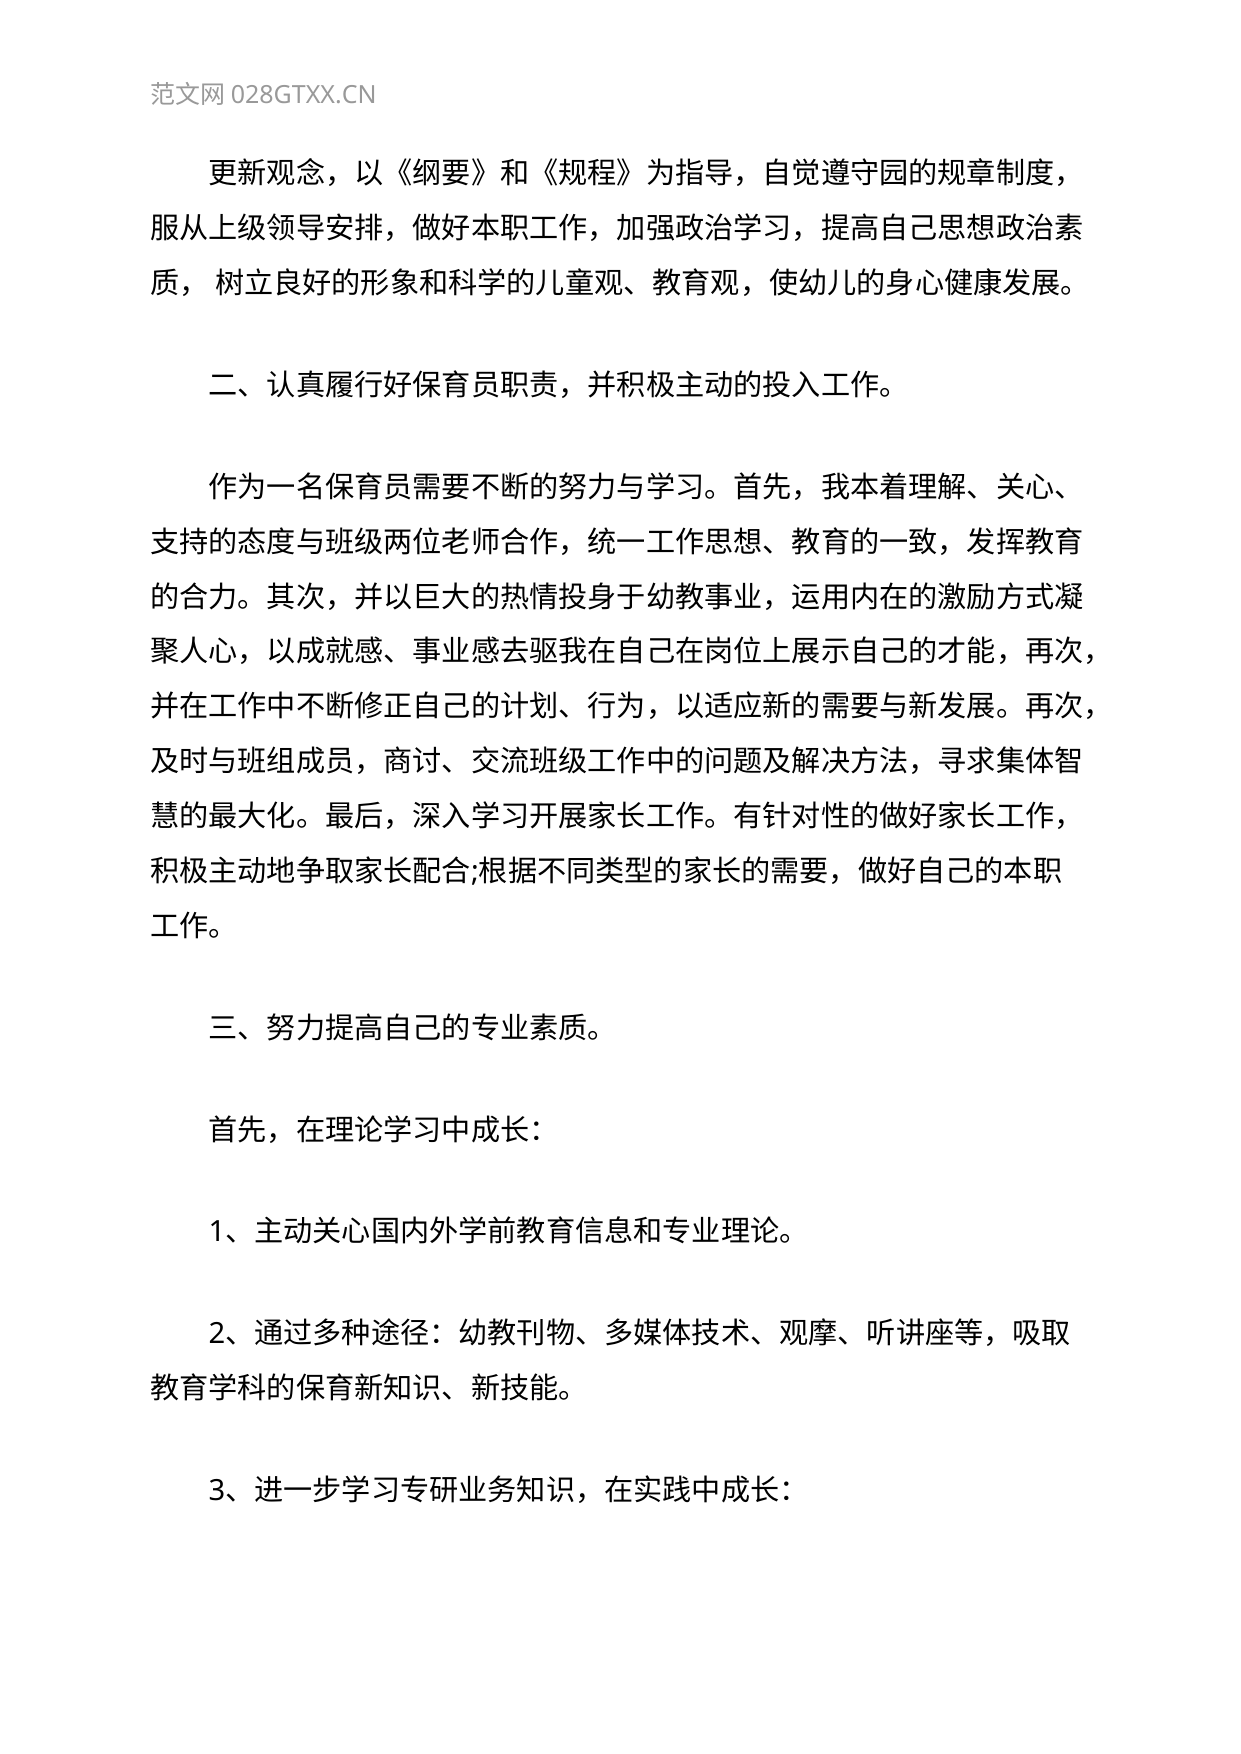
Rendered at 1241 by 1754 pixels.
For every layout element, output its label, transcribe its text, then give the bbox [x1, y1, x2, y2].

text 首先，在理论学习中成长： [150, 1106, 1090, 1148]
text 更新观念，以《纲要》和《规程》为指导，自觉遵守园的规章制度，服从上级领导安排，做好本职工作，加强政治学习，提高自己思想政治素质， 树立良好的形象和科学的儿童观、教育观，使幼儿的身心健康发展。 [150, 150, 1090, 302]
text 作为一名保育员需要不断的努力与学习。首先，我本着理解、关心、支持的态度与班级两位老师合作，统一工作思想、教育的一致，发挥教育的合力。其次，并以巨大的热情投身于幼教事业，运用内在的激励方式凝聚人心，以成就感、事业感去驱我在自己在岗位上展示自己的才能，再次，并在工作中不断修正自己的计划、行为，以适应新的需要与新发展。再次，及时与班组成员，商讨、交流班级工作中的问题及解决方法，寻求集体智慧的最大化。最后，深入学习开展家长工作。有针对性的做好家长工作，积极主动地争取家长配合;根据不同类型的家长的需要，做好自己的本职工作。 [150, 463, 1090, 945]
text 三、努力提高自己的专业素质。 [150, 1004, 1090, 1047]
text 2、通过多种途径：幼教刊物、多媒体技术、观摩、听讲座等，吸取教育学科的保育新知识、新技能。 [150, 1310, 1090, 1407]
text 3、进一步学习专研业务知识，在实践中成长： [150, 1467, 1090, 1509]
text 二、认真履行好保育员职责，并积极主动的投入工作。 [150, 362, 1090, 404]
text 1、主动关心国内外学前教育信息和专业理论。 [150, 1208, 1090, 1250]
